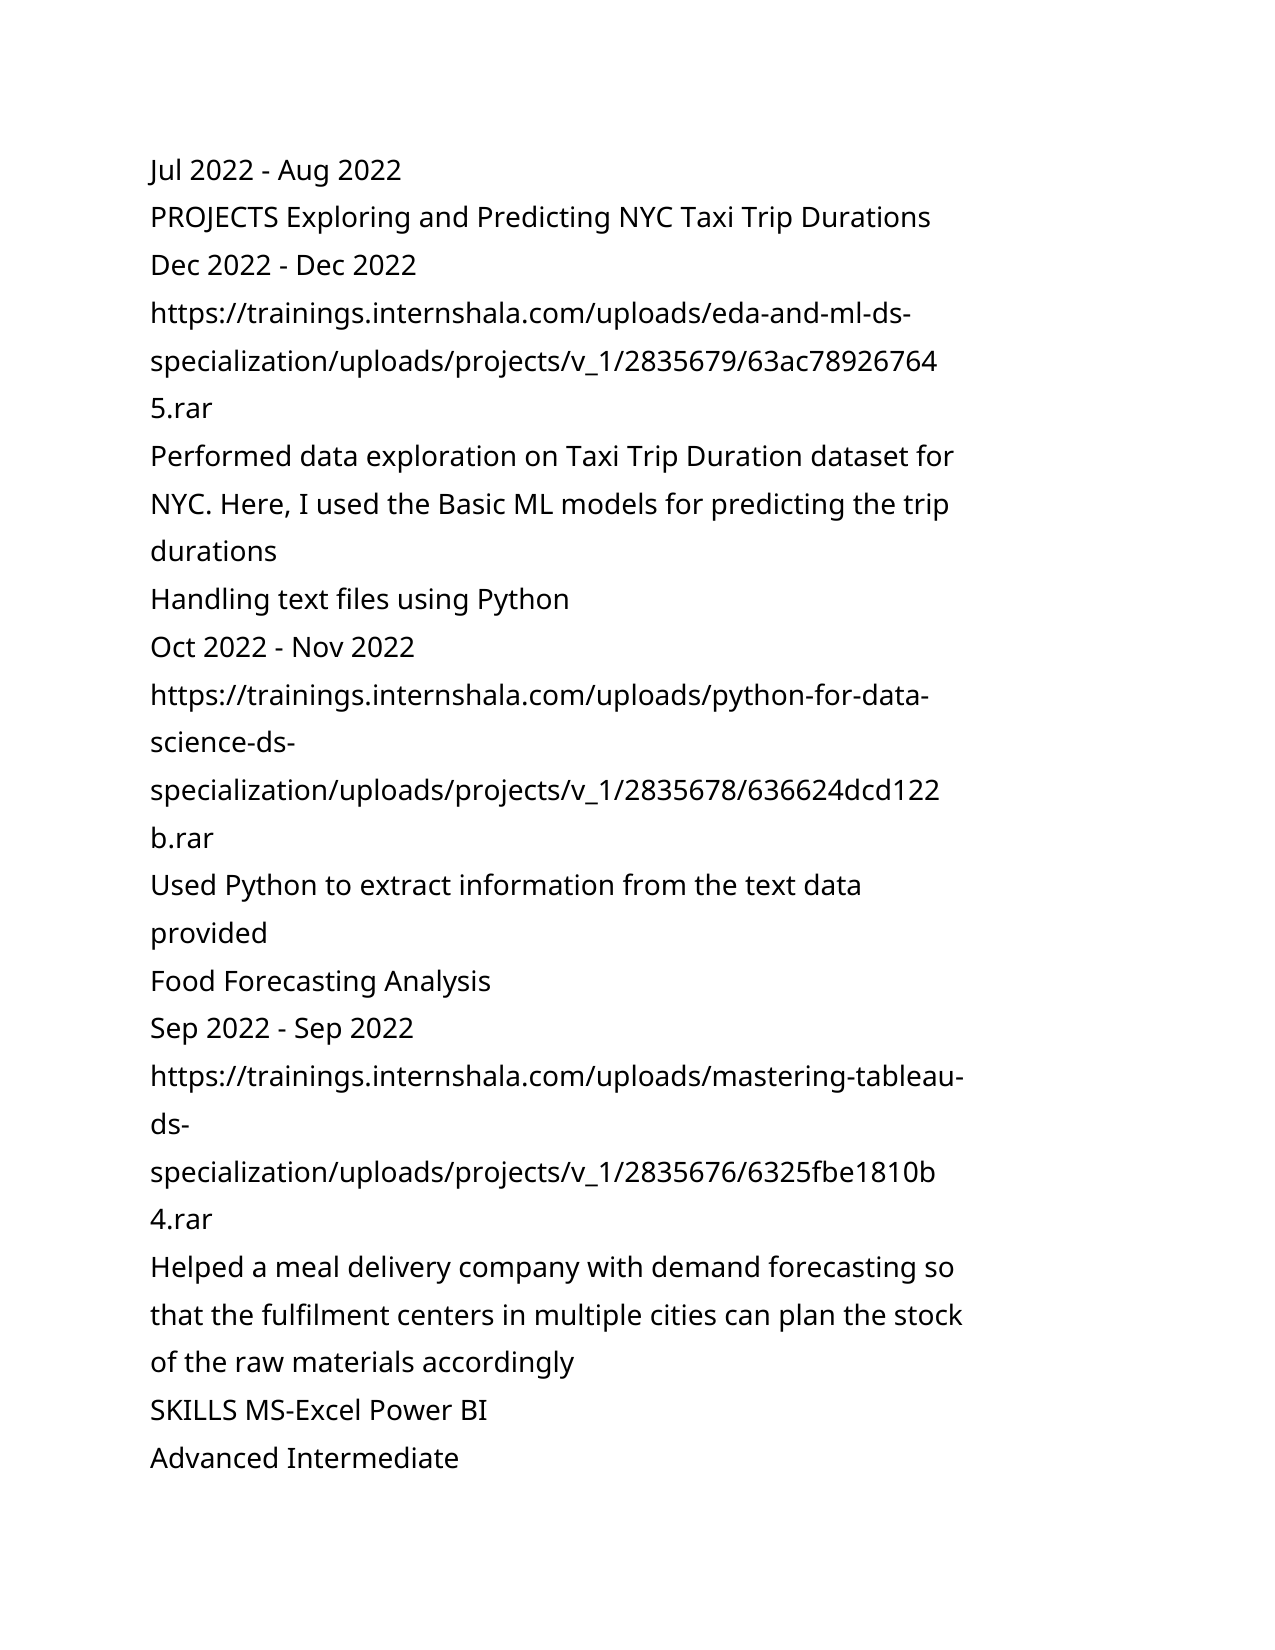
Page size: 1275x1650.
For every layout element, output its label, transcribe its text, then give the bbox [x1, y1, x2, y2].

text NYC. Here, I used the Basic ML models for predicting the trip [150, 484, 1125, 522]
text Handling text files using Python [150, 579, 1125, 618]
text https://trainings.internshala.com/uploads/eda-and-ml-ds- [150, 293, 1125, 331]
text durations [150, 532, 1125, 570]
text 4.rar [150, 1199, 1125, 1238]
text Helped a meal delivery company with demand forecasting so [150, 1247, 1125, 1286]
text Jul 2022 - Aug 2022 [150, 150, 1125, 188]
text ds- [150, 1104, 1125, 1142]
text b.rar [150, 818, 1125, 856]
text science-ds- [150, 722, 1125, 761]
text PROJECTS Exploring and Predicting NYC Taxi Trip Durations [150, 198, 1125, 236]
text 5.rar [150, 388, 1125, 427]
text that the fulfilment centers in multiple cities can plan the stock [150, 1295, 1125, 1333]
text specialization/uploads/projects/v_1/2835679/63ac78926764 [150, 341, 1125, 379]
text Sep 2022 - Sep 2022 [150, 1009, 1125, 1047]
text provided [150, 913, 1125, 952]
text Food Forecasting Analysis [150, 961, 1125, 999]
text Oct 2022 - Nov 2022 [150, 627, 1125, 665]
text https://trainings.internshala.com/uploads/mastering-tableau- [150, 1056, 1125, 1095]
text Advanced Intermediate [150, 1438, 1125, 1476]
text Used Python to extract information from the text data [150, 866, 1125, 904]
text SKILLS MS-Excel Power BI [150, 1390, 1125, 1429]
text specialization/uploads/projects/v_1/2835676/6325fbe1810b [150, 1152, 1125, 1190]
text https://trainings.internshala.com/uploads/python-for-data- [150, 675, 1125, 713]
text of the raw materials accordingly [150, 1343, 1125, 1381]
text Dec 2022 - Dec 2022 [150, 245, 1125, 284]
text Performed data exploration on Taxi Trip Duration dataset for [150, 436, 1125, 474]
text specialization/uploads/projects/v_1/2835678/636624dcd122 [150, 770, 1125, 808]
